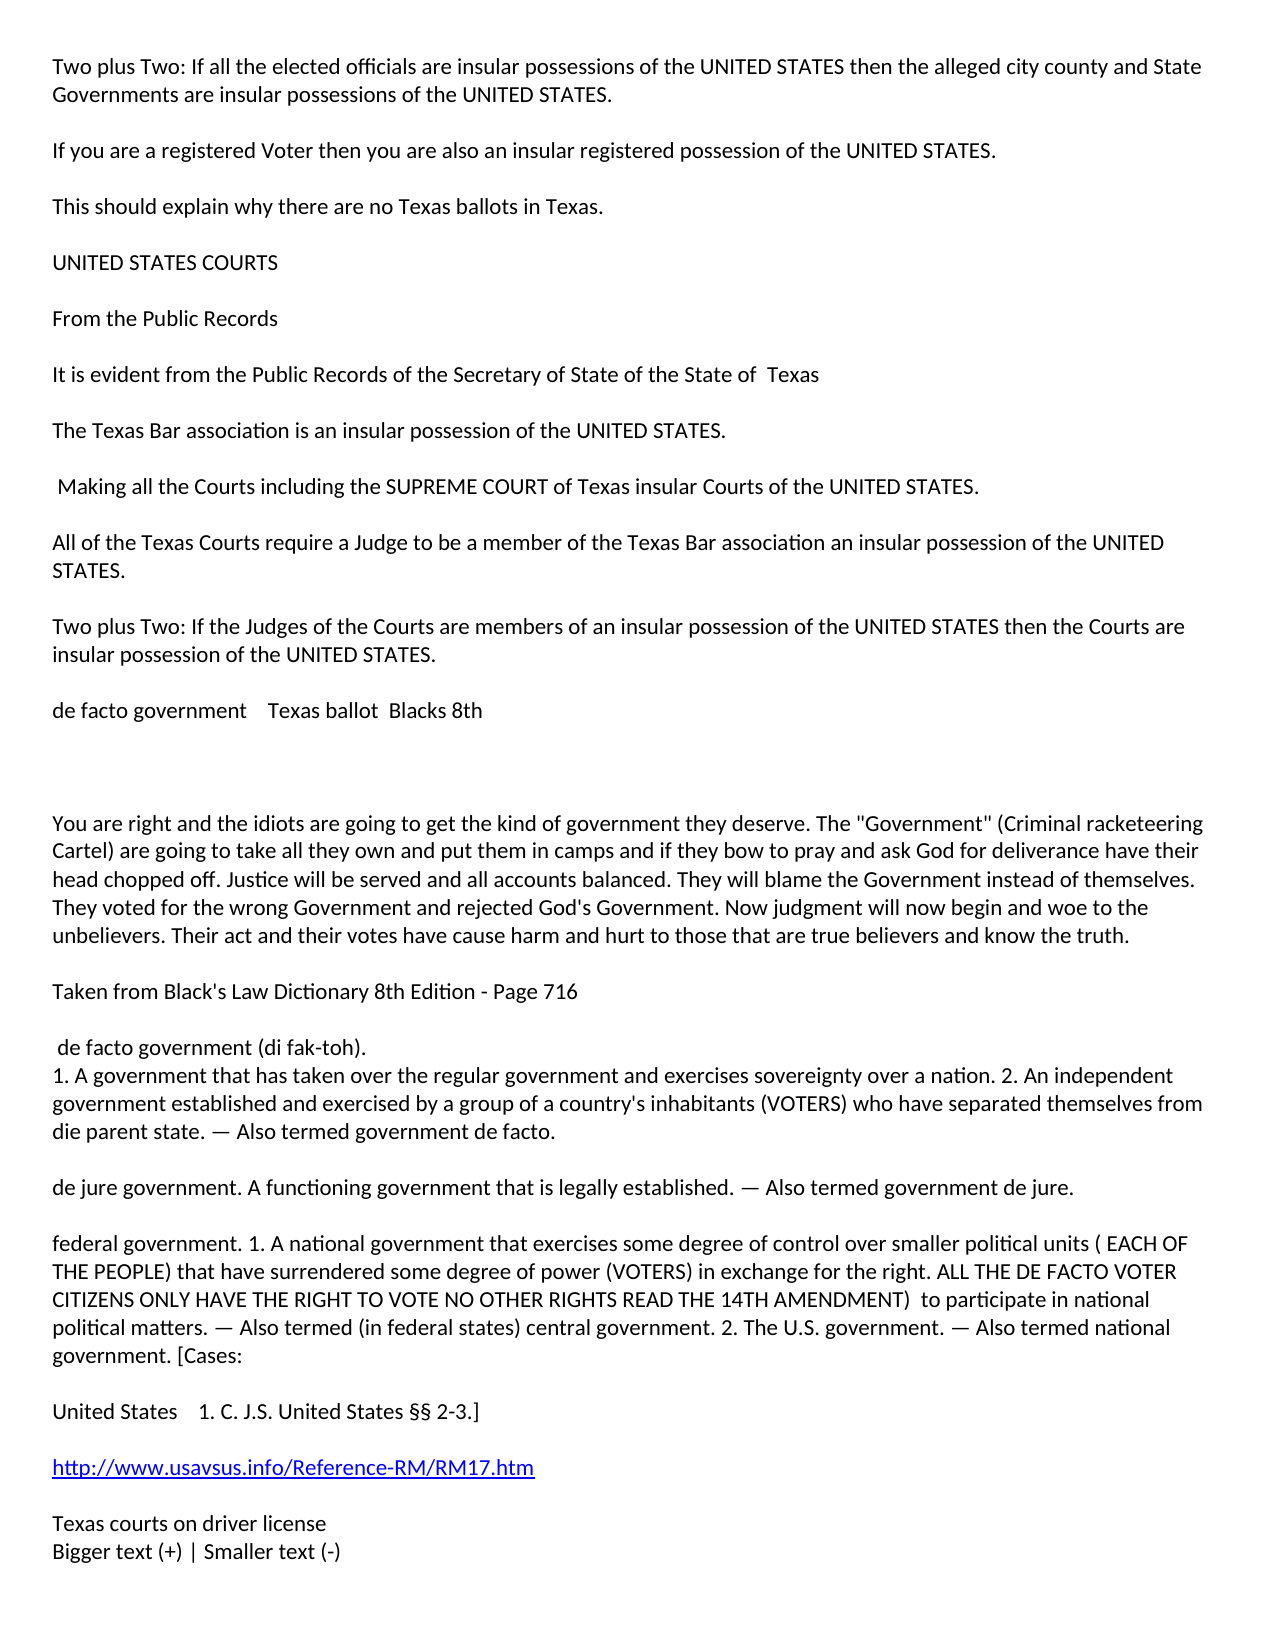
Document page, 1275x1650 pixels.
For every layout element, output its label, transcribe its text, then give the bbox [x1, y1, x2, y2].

text From the Public Records [52, 304, 1223, 332]
text de facto government (di fak-toh). [52, 1033, 1223, 1061]
text 1. A government that has taken over the regular government and exercises sovereignty over a nation. 2. An independent government established and exercised by a group of a country's inhabitants (VOTERS) who have separated themselves from die parent state. — Also termed government de facto. [52, 1061, 1223, 1145]
text Bigger text (+) | Smaller text (-) [52, 1537, 1223, 1565]
text It is evident from the Public Records of the Secretary of State of the State of Texas [52, 360, 1223, 388]
text Texas courts on driver license [52, 1509, 1223, 1537]
text Taken from Black's Law Dictionary 8th Edition - Page 716 [52, 977, 1223, 1005]
text If you are a registered Voter then you are also an insular registered possession of the UNITED STATES. [52, 136, 1223, 164]
text UNITED STATES COURTS [52, 248, 1223, 276]
text This should explain why there are no Texas ballots in Texas. [52, 192, 1223, 220]
text Two plus Two: If all the elected officials are insular possessions of the UNITED STATES then the alleged city county and State Governments are insular possessions of the UNITED STATES. [52, 52, 1223, 108]
text Two plus Two: If the Judges of the Courts are members of an insular possession of the UNITED STATES then the Courts are insular possession of the UNITED STATES. [52, 612, 1223, 668]
text http://www.usavsus.info/Reference-RM/RM17.htm [52, 1453, 1223, 1481]
text You are right and the idiots are going to get the kind of government they deserve. The "Government" (Criminal racketeering Cartel) are going to take all they own and put them in camps and if they bow to pray and ask God for deliverance have their head chopped off. Justice will be served and all accounts balanced. They will blame the Government instead of themselves. They voted for the wrong Government and rejected God's Government. Now judgment will now begin and woe to the unbelievers. Their act and their votes have cause harm and hurt to those that are true believers and know the truth. [52, 809, 1223, 949]
text Making all the Courts including the SUPREME COURT of Texas insular Courts of the UNITED STATES. [52, 472, 1223, 500]
text United States 1. C. J.S. United States §§ 2-3.] [52, 1397, 1223, 1425]
text de jure government. A functioning government that is legally established. — Also termed government de jure. [52, 1173, 1223, 1201]
text de facto government Texas ballot Blacks 8th [52, 697, 1223, 724]
text federal government. 1. A national government that exercises some degree of control over smaller political units ( EACH OF THE PEOPLE) that have surrendered some degree of power (VOTERS) in exchange for the right. ALL THE DE FACTO VOTER CITIZENS ONLY HAVE THE RIGHT TO VOTE NO OTHER RIGHTS READ THE 14TH AMENDMENT) to participate in national political matters. — Also termed (in federal states) central government. 2. The U.S. government. — Also termed national government. [Cases: [52, 1229, 1223, 1369]
text The Texas Bar association is an insular possession of the UNITED STATES. [52, 416, 1223, 444]
text All of the Texas Courts require a Judge to be a member of the Texas Bar association an insular possession of the UNITED STATES. [52, 528, 1223, 584]
